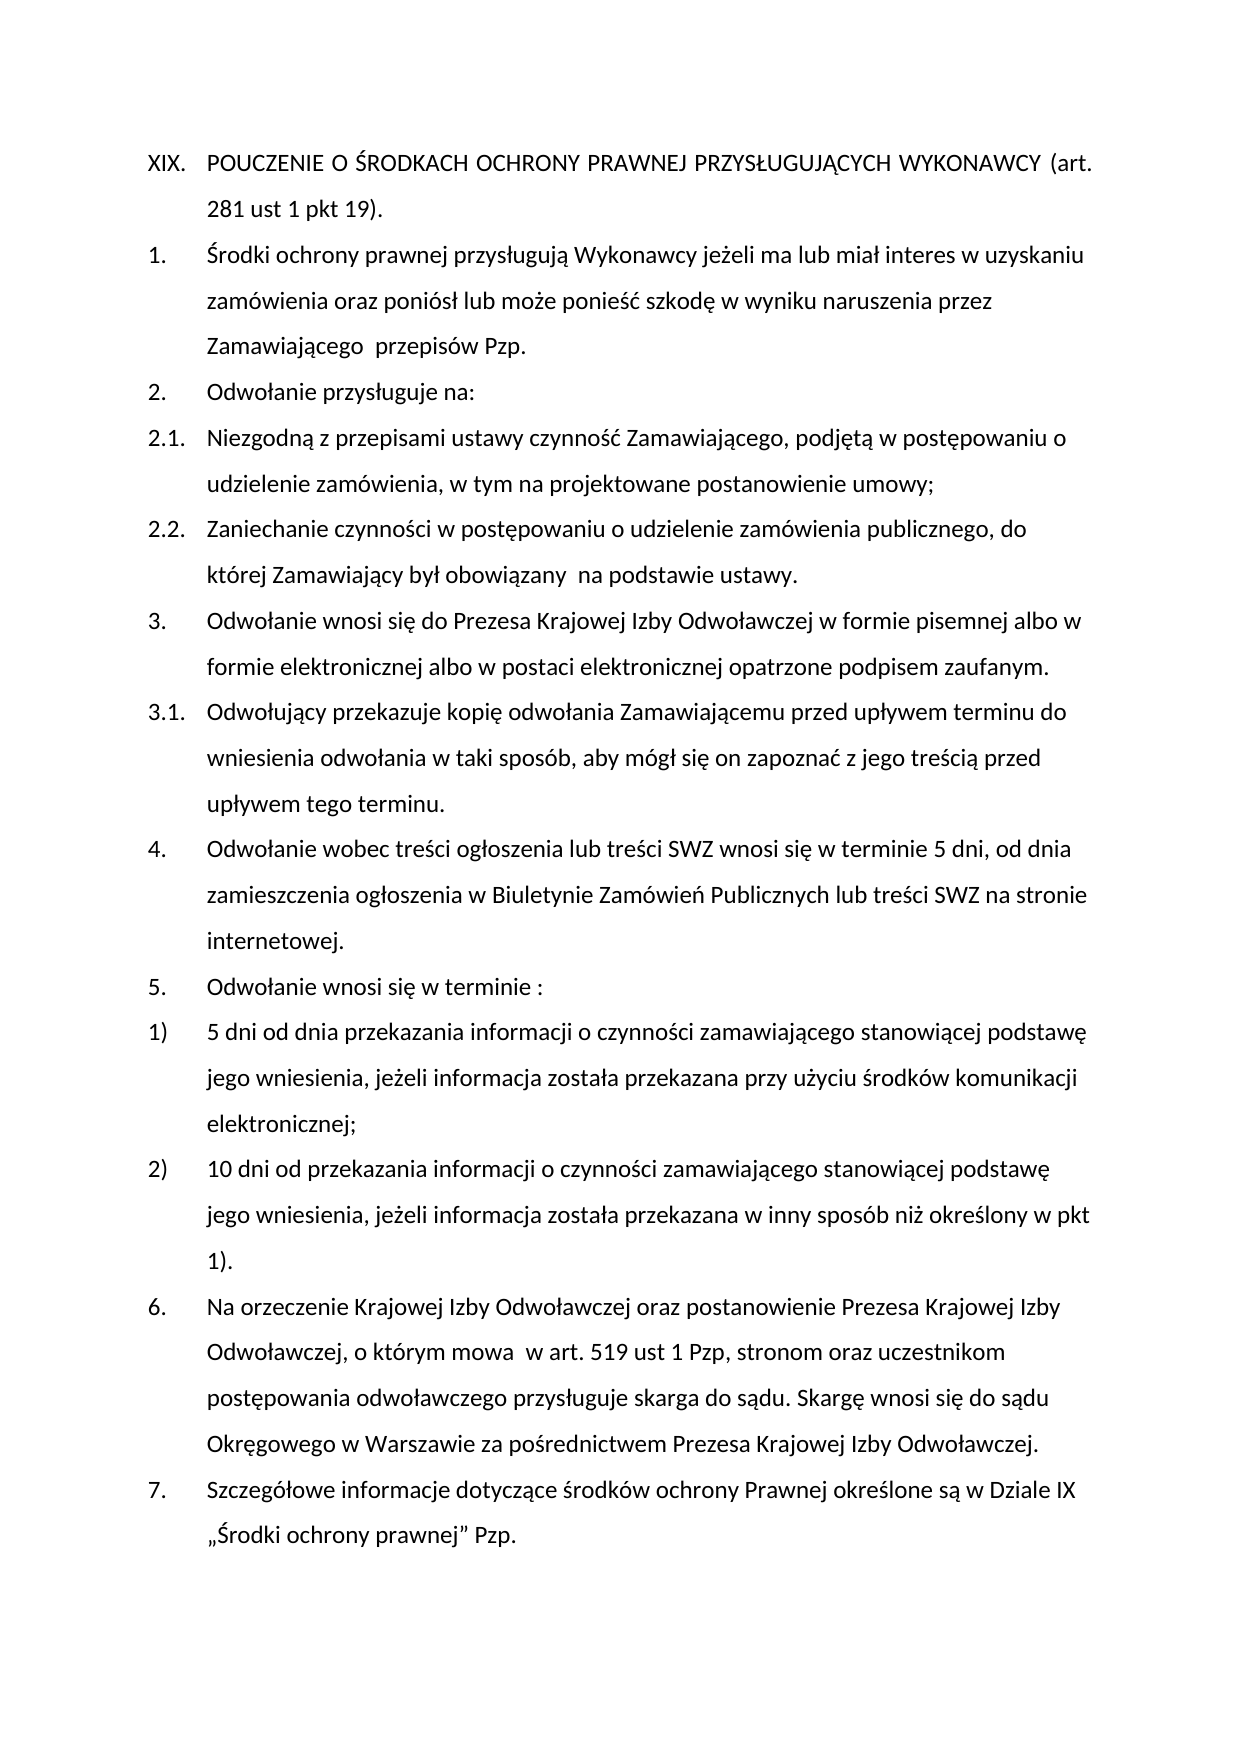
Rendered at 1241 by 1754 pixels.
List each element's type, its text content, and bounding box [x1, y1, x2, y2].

list Odwołanie wnosi się w terminie : [148, 971, 1093, 1001]
list Niezgodną z przepisami ustawy czynność Zamawiającego, podjętą w postępowaniu o udzielenie zamówienia, w tym na projektowane postanowienie umowy; [148, 422, 1093, 498]
list POUCZENIE O ŚRODKACH OCHRONY PRAWNEJ PRZYSŁUGUJĄCYCH WYKONAWCY (art. 281 ust 1 pkt 19). [148, 148, 1093, 224]
list Szczegółowe informacje dotyczące środków ochrony Prawnej określone są w Dziale IX „Środki ochrony prawnej” Pzp. [148, 1474, 1093, 1550]
list Odwołujący przekazuje kopię odwołania Zamawiającemu przed upływem terminu do wniesienia odwołania w taki sposób, aby mógł się on zapoznać z jego treścią przed upływem tego terminu. [148, 696, 1093, 818]
list Środki ochrony prawnej przysługują Wykonawcy jeżeli ma lub miał interes w uzyskaniu zamówienia oraz poniósł lub może ponieść szkodę w wyniku naruszenia przez Zamawiającego przepisów Pzp. [148, 239, 1093, 361]
list Na orzeczenie Krajowej Izby Odwoławczej oraz postanowienie Prezesa Krajowej Izby Odwoławczej, o którym mowa w art. 519 ust 1 Pzp, stronom oraz uczestnikom postępowania odwoławczego przysługuje skarga do sądu. Skargę wnosi się do sądu Okręgowego w Warszawie za pośrednictwem Prezesa Krajowej Izby Odwoławczej. [148, 1291, 1093, 1458]
list Odwołanie wnosi się do Prezesa Krajowej Izby Odwoławczej w formie pisemnej albo w formie elektronicznej albo w postaci elektronicznej opatrzone podpisem zaufanym. [148, 605, 1093, 681]
list Odwołanie wobec treści ogłoszenia lub treści SWZ wnosi się w terminie 5 dni, od dnia zamieszczenia ogłoszenia w Biuletynie Zamówień Publicznych lub treści SWZ na stronie internetowej. [148, 833, 1093, 956]
list Odwołanie przysługuje na: [148, 376, 1093, 407]
list Zaniechanie czynności w postępowaniu o udzielenie zamówienia publicznego, do której Zamawiający był obowiązany na podstawie ustawy. [148, 513, 1093, 590]
list 10 dni od przekazania informacji o czynności zamawiającego stanowiącej podstawę jego wniesienia, jeżeli informacja została przekazana w inny sposób niż określony w pkt 1). [148, 1154, 1093, 1276]
list 5 dni od dnia przekazania informacji o czynności zamawiającego stanowiącej podstawę jego wniesienia, jeżeli informacja została przekazana przy użyciu środków komunikacji elektronicznej; [148, 1016, 1093, 1138]
